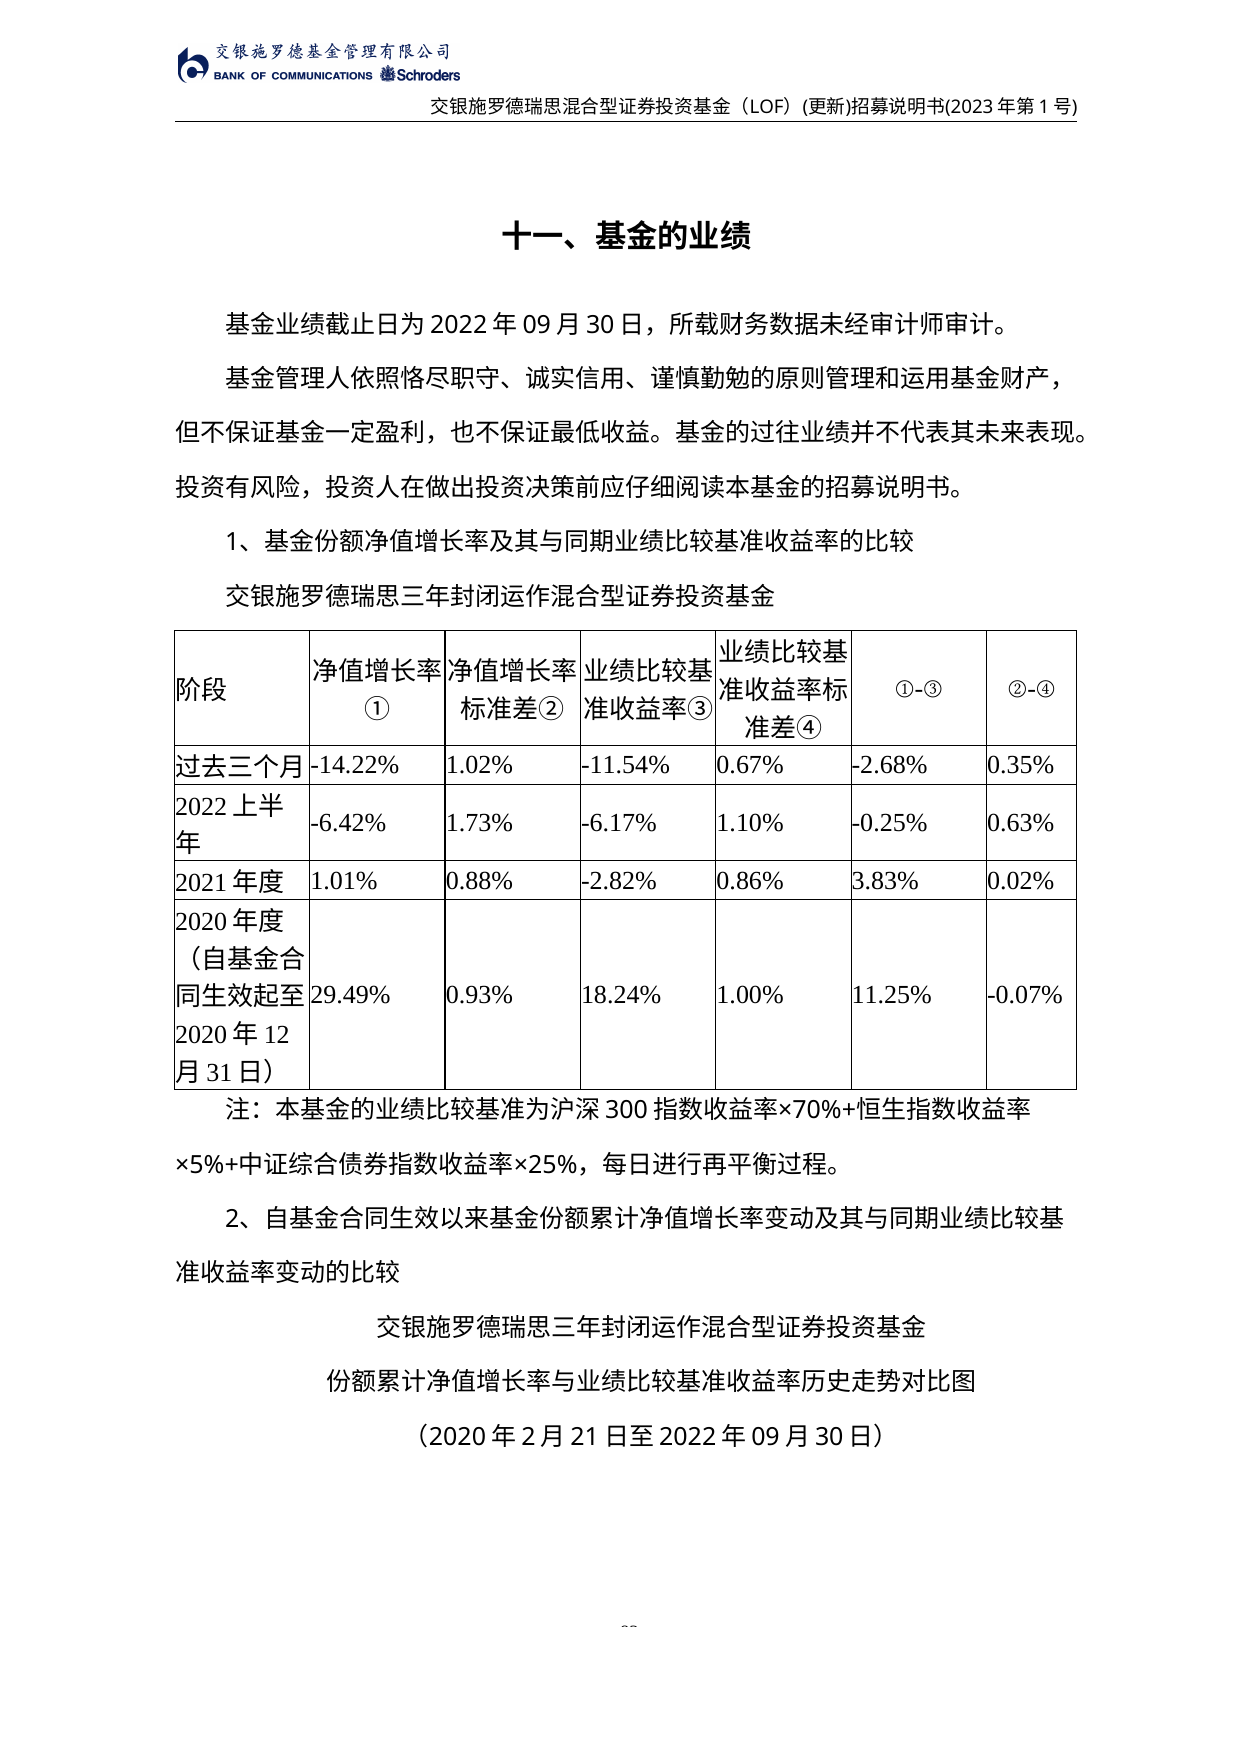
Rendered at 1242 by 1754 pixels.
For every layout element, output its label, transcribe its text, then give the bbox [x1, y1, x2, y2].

subtitle 十一、基金的业绩 [175, 211, 1077, 257]
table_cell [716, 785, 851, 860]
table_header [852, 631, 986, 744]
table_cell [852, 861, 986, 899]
text 交银施罗德瑞思三年封闭运作混合型证券投资基金 [175, 1307, 1077, 1343]
text 交银施罗德瑞思三年封闭运作混合型证券投资基金 [175, 576, 1077, 612]
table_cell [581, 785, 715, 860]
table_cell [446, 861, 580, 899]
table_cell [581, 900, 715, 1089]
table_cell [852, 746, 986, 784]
text 基金业绩截止日为2022年09月30日，所载财务数据未经审计师审计。 [175, 304, 1077, 340]
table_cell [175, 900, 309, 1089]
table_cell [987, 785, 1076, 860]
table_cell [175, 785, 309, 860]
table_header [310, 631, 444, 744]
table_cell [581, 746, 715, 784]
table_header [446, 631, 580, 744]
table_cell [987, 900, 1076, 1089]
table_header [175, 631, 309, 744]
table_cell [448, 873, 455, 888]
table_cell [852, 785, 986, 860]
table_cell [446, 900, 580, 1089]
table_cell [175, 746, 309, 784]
text （2020年2月21日至2022年09月30日） [175, 1416, 1077, 1452]
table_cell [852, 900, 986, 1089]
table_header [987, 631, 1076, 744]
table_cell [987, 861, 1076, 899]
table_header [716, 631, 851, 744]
text 注：本基金的业绩比较基准为沪深300指数收益率×70%+恒生指数收益率×5%+中证综合债券指数收益率×25%，每日进行再平衡过程。 [175, 1090, 1077, 1180]
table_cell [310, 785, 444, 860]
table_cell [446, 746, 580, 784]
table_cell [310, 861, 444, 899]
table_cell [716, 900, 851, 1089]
text 基金管理人依照恪尽职守、诚实信用、谨慎勤勉的原则管理和运用基金财产，但不保证基金一定盈利，也不保证最低收益。基金的过往业绩并不代表其未来表现。投资有风险，投资人在做出投资决策前应仔细阅读本基金的招募说明书。 [175, 358, 1077, 503]
text 2、自基金合同生效以来基金份额累计净值增长率变动及其与同期业绩比较基准收益率变动的比较 [175, 1198, 1077, 1289]
picture [178, 43, 460, 83]
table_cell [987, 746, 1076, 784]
text 份额累计净值增长率与业绩比较基准收益率历史走势对比图 [175, 1362, 1077, 1398]
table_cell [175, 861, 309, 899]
text 1、基金份额净值增长率及其与同期业绩比较基准收益率的比较 [175, 522, 1077, 558]
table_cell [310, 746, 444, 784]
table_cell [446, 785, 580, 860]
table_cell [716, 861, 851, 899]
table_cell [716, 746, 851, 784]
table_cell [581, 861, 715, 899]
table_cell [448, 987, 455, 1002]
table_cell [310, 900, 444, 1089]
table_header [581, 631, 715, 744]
